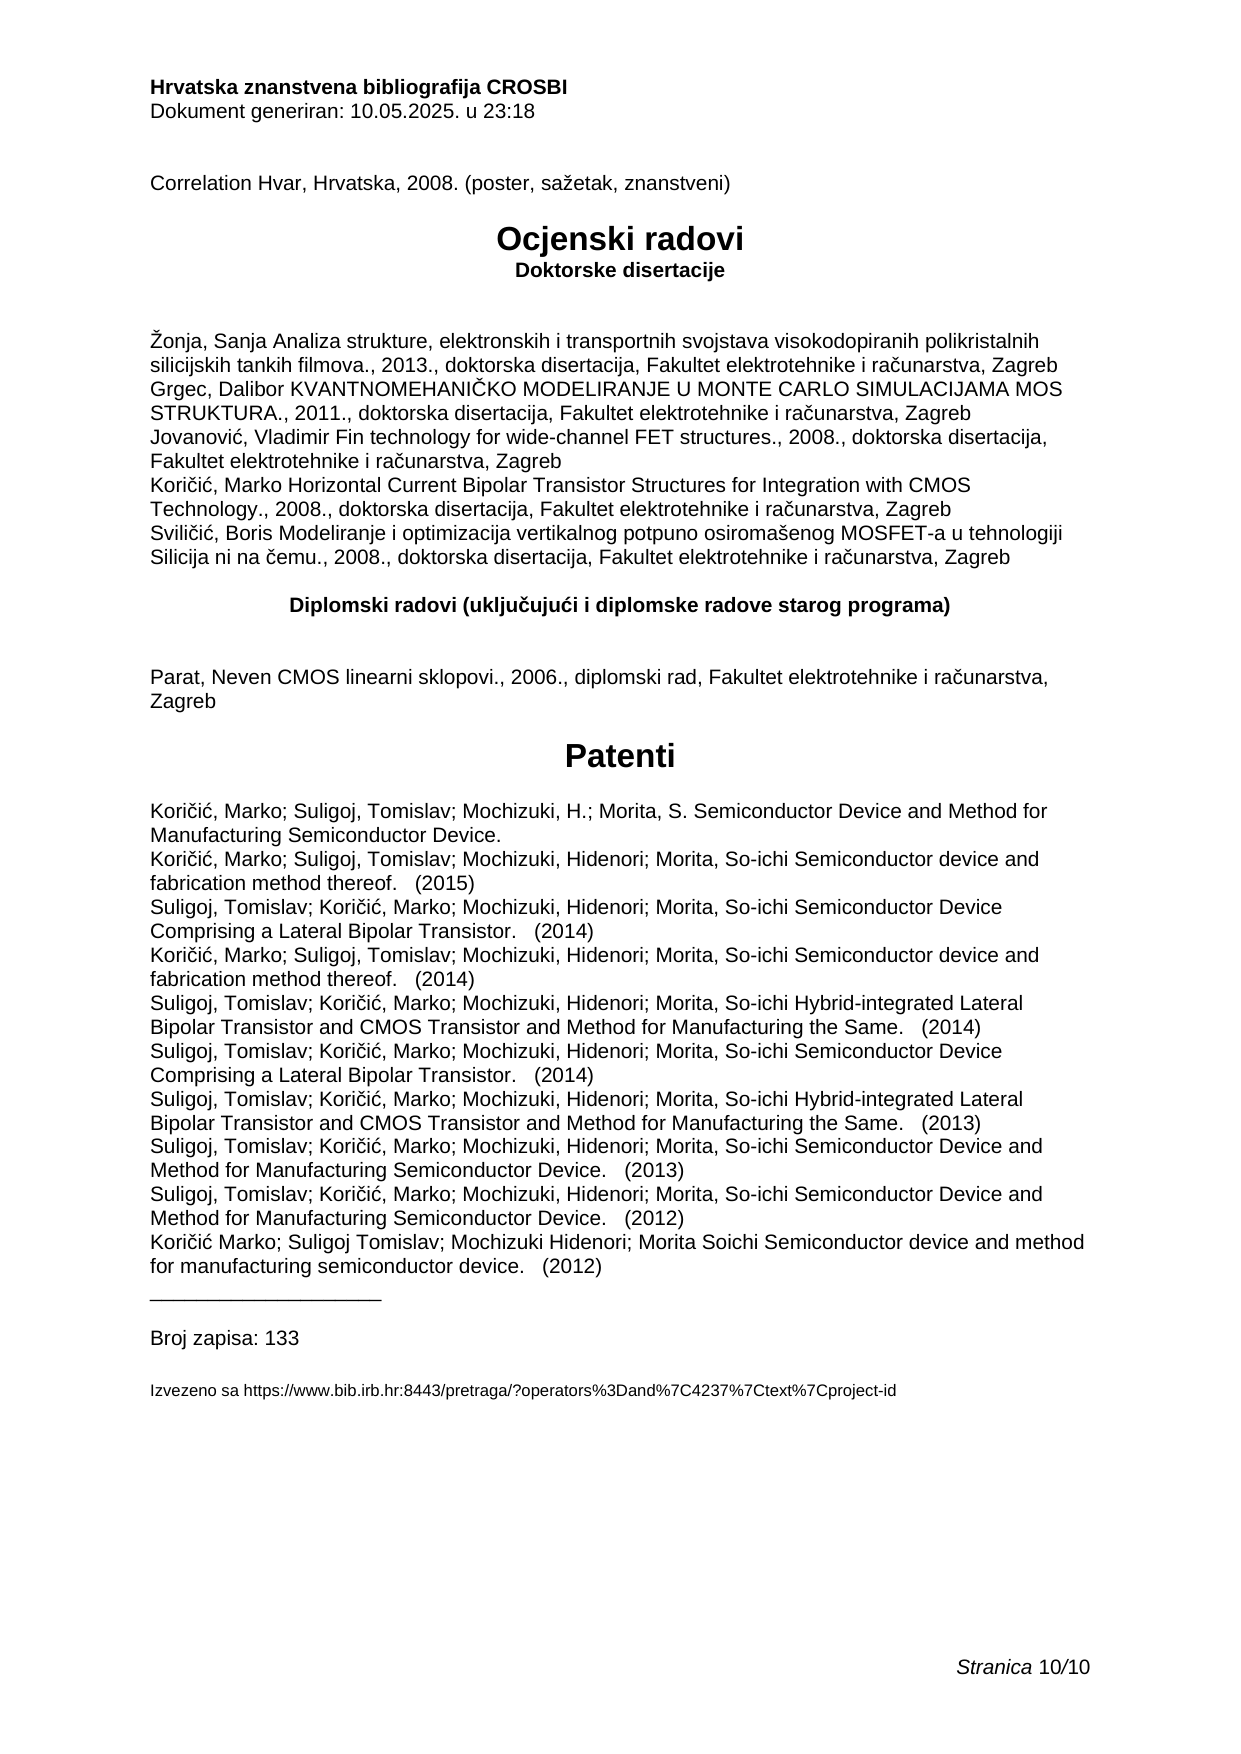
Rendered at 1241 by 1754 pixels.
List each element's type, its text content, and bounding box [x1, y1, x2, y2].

text ____________________ [150, 1278, 1090, 1302]
text Suligoj, Tomislav; Koričić, Marko; Mochizuki, Hidenori; Morita, So-ichi [150, 1134, 1090, 1182]
text Koričić, Marko [150, 473, 1090, 521]
text Suligoj, Tomislav; Koričić, Marko; Mochizuki, Hidenori; Morita, So-ichi [150, 1038, 1090, 1086]
text Broj zapisa: 133 [150, 1326, 1090, 1350]
text Grgec, Dalibor [150, 377, 1090, 425]
text Koričić, Marko; Suligoj, Tomislav; Mochizuki, Hidenori; Morita, So-ichi [150, 847, 1090, 895]
text Koričić, Marko; Suligoj, Tomislav; Mochizuki, Hidenori; Morita, So-ichi [150, 943, 1090, 991]
subtitle Doktorske disertacije [150, 257, 1090, 281]
subtitle Patenti [150, 737, 1090, 775]
text Suligoj, Tomislav; Koričić, Marko; Mochizuki, Hidenori; Morita, So-ichi [150, 991, 1090, 1038]
text Koričić, Marko; Suligoj, Tomislav; Mochizuki, H.; Morita, S. [150, 799, 1090, 847]
text Jovanović, Vladimir [150, 425, 1090, 473]
text Suligoj, Tomislav; Koričić, Marko; Mochizuki, Hidenori; Morita, So-ichi [150, 1086, 1090, 1134]
text Izvezeno sa https://www.bib.irb.hr:8443/pretraga/?operators%3Dand%7C4237%7Ctext%7Cproject-id [150, 1381, 1090, 1400]
text Suligoj, Tomislav; Koričić, Marko; Mochizuki, Hidenori; Morita, So-ichi [150, 895, 1090, 943]
text Žonja, Sanja [150, 329, 1090, 377]
subtitle Ocjenski radovi [150, 219, 1090, 257]
text Suligoj, Tomislav; Koričić, Marko; Mochizuki, Hidenori; Morita, So-ichi [150, 1182, 1090, 1230]
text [150, 171, 1090, 195]
text Sviličić, Boris [150, 521, 1090, 569]
text Koričić Marko; Suligoj Tomislav; Mochizuki Hidenori; Morita Soichi [150, 1230, 1090, 1278]
text Parat, Neven [150, 665, 1090, 713]
subtitle Diplomski radovi (uključujući i diplomske radove starog programa) [150, 593, 1090, 617]
